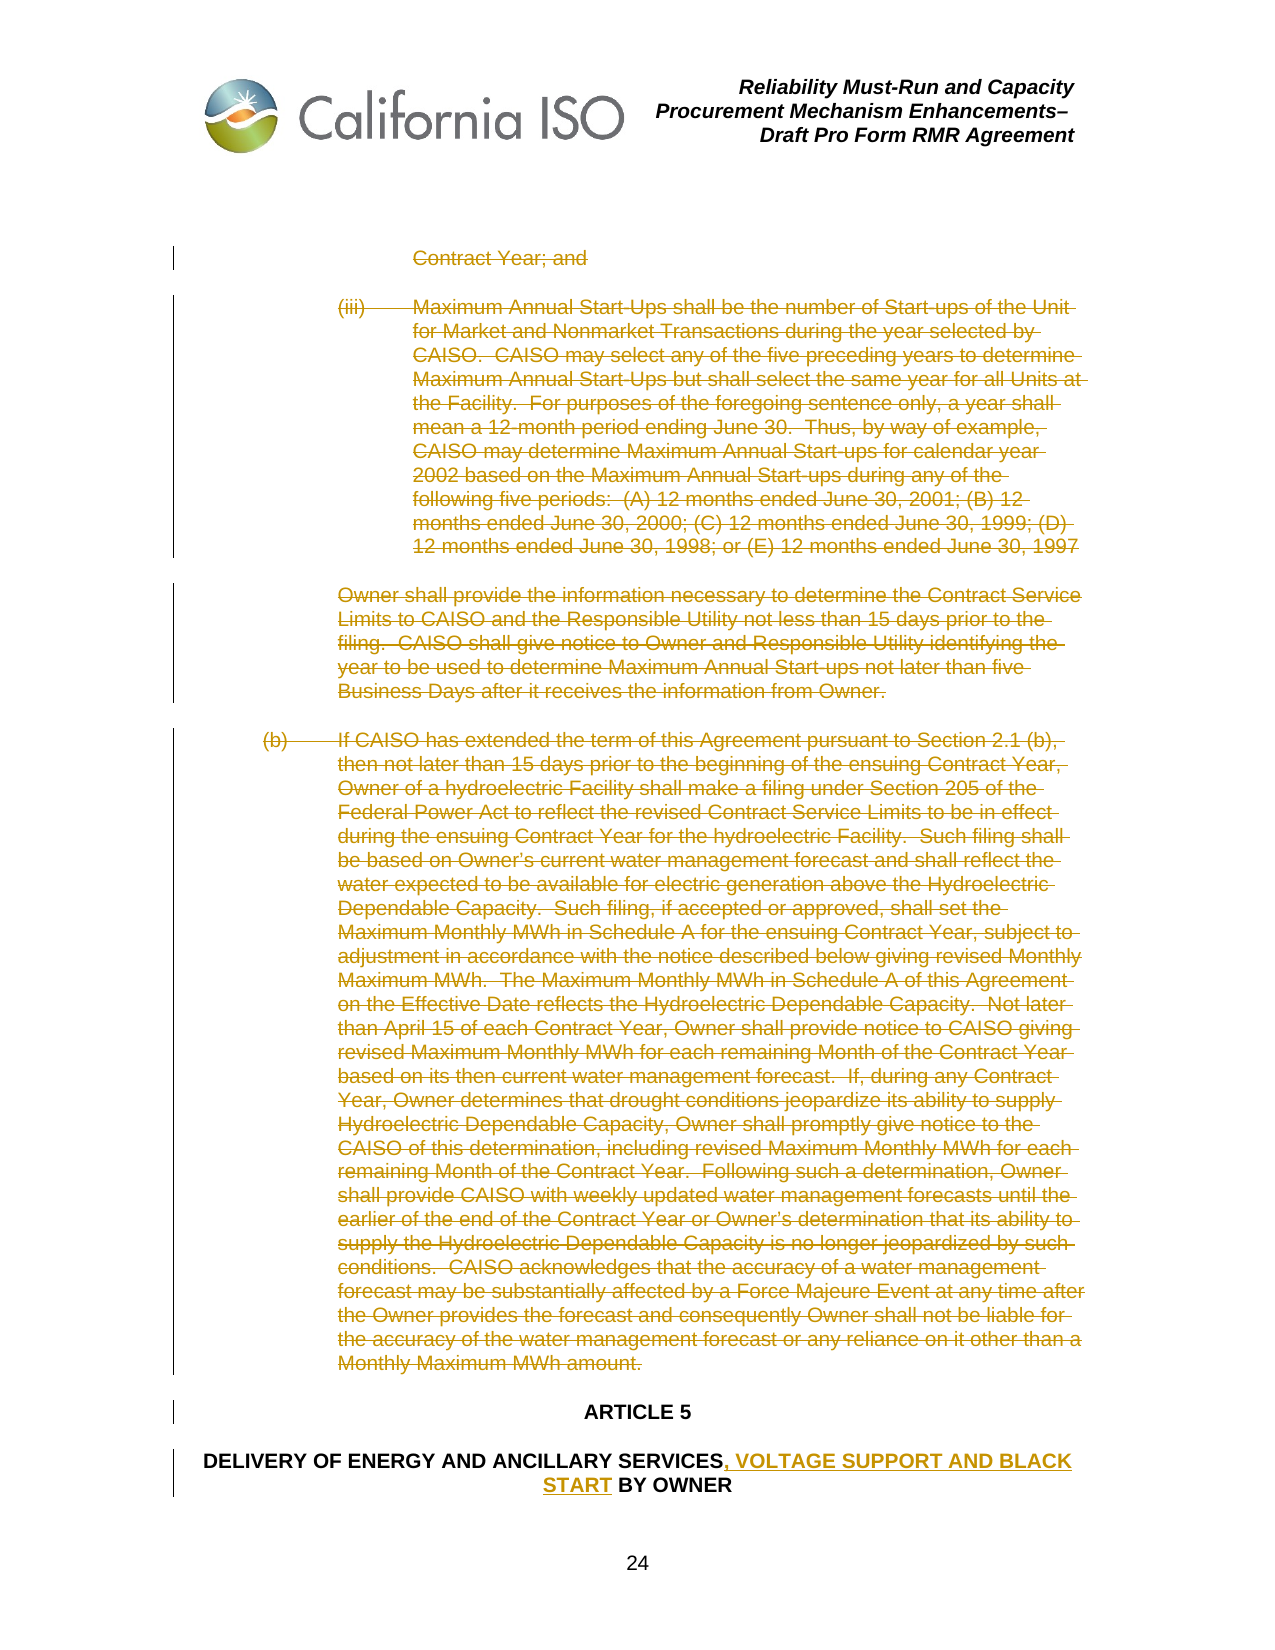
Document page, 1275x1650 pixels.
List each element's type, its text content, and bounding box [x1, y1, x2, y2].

picture [198, 75, 628, 156]
subtitle DELIVERY OF ENERGY AND ANCILLARY SERVICES BY OWNER [187, 1449, 1087, 1497]
subtitle ARTICLE 5 [187, 1400, 1087, 1424]
